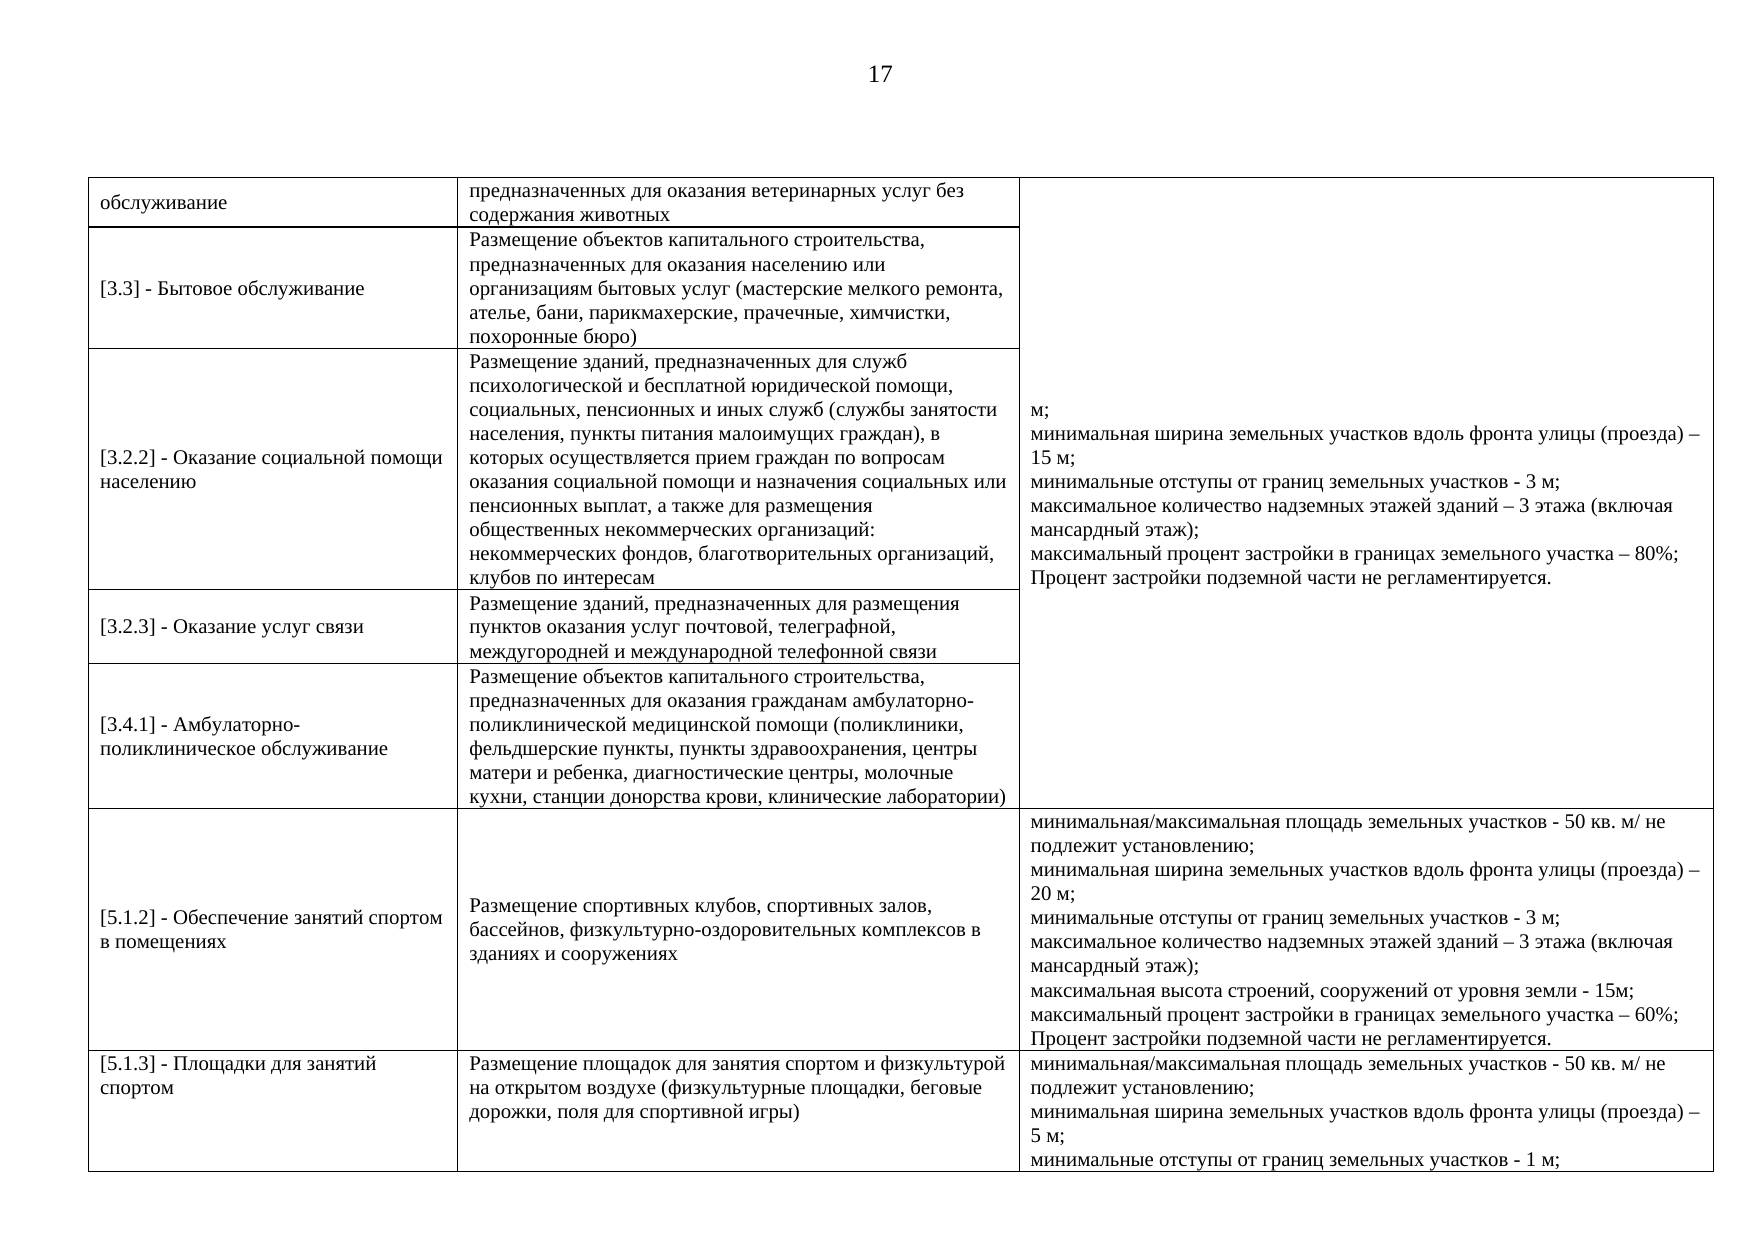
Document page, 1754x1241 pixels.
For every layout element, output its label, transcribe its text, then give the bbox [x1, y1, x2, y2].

table_cell Размещение площадок для занятия спортом и физкультурой на открытом воздухе (физкультурные площадки, беговые дорожки, поля для спортивной игры) [458, 1051, 1019, 1171]
table_cell [3.2.3] - Оказание услуг связи [89, 590, 457, 663]
table_cell минимальная/максимальная площадь земельных участков - 50 кв. м/ не подлежит установлению; минимальная ширина земельных участков вдоль фронта улицы (проезда) – 20 м; минимальные отступы от границ земельных участков - 3 м; максимальное количество надземных этажей зданий – 3 этажа (включая мансардный этаж); максимальная высота строений, сооружений от уровня земли - 15м; максимальный процент застройки в границах земельного участка – 60%; Процент застройки подземной части не регламентируется. [1020, 809, 1713, 1050]
table_cell [5.1.2] - Обеспечение занятий спортом в помещениях [89, 809, 457, 1050]
table_cell Размещение объектов капитального строительства, предназначенных для оказания ветеринарных услуг без содержания животных [458, 178, 1019, 226]
table_cell [3.3] - Бытовое обслуживание [89, 228, 457, 348]
table_cell [3.4.1] - Амбулаторно-поликлиническое обслуживание [89, 664, 457, 808]
table_cell Размещение зданий, предназначенных для размещения пунктов оказания услуг почтовой, телеграфной, междугородней и международной телефонной связи [458, 590, 1019, 663]
table_cell Размещение зданий, предназначенных для служб психологической и бесплатной юридической помощи, социальных, пенсионных и иных служб (службы занятости населения, пункты питания малоимущих граждан), в которых осуществляется прием граждан по вопросам оказания социальной помощи и назначения социальных или пенсионных выплат, а также для размещения общественных некоммерческих организаций: некоммерческих фондов, благотворительных организаций, клубов по интересам [458, 349, 1019, 589]
table_cell Размещение объектов капитального строительства, предназначенных для оказания населению или организациям бытовых услуг (мастерские мелкого ремонта, ателье, бани, парикмахерские, прачечные, химчистки, похоронные бюро) [458, 228, 1019, 348]
table_cell [5.1.3] - Площадки для занятий спортом [89, 1051, 457, 1171]
table_cell [3.10.1] - Амбулаторное ветеринарное обслуживание [89, 178, 457, 226]
table_cell Размещение объектов капитального строительства, предназначенных для оказания гражданам амбулаторно-поликлинической медицинской помощи (поликлиники, фельдшерские пункты, пункты здравоохранения, центры матери и ребенка, диагностические центры, молочные кухни, станции донорства крови, клинические лаборатории) [458, 664, 1019, 808]
table_cell [3.2.2] - Оказание социальной помощи населению [89, 349, 457, 589]
table_cell Размещение спортивных клубов, спортивных залов, бассейнов, физкультурно-оздоровительных комплексов в зданиях и сооружениях [458, 809, 1019, 1050]
